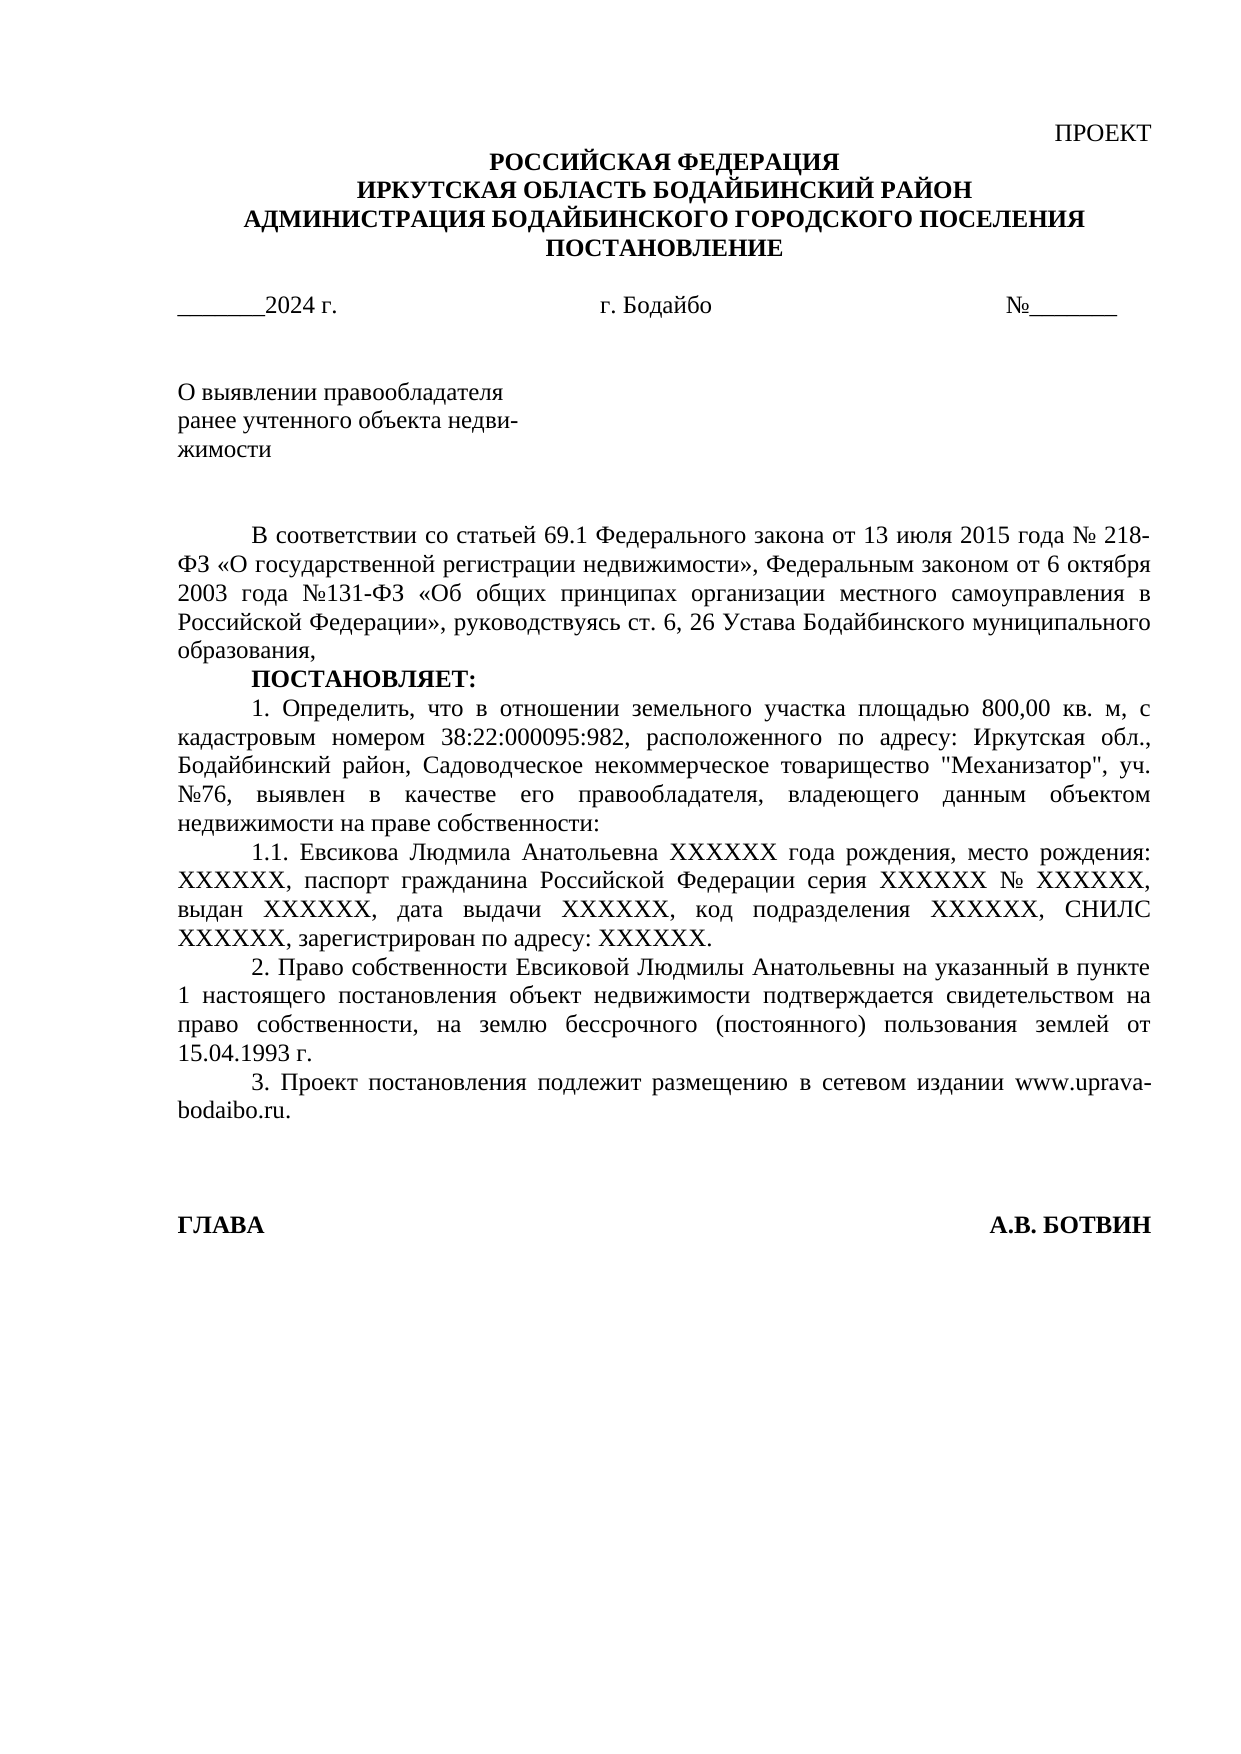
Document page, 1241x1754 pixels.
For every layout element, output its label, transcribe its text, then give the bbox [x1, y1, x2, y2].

text АДМИНИСТРАЦИЯ БОДАЙБИНСКОГО ГОРОДСКОГО ПОСЕЛЕНИЯ [177, 204, 1152, 233]
text ПРОЕКТ [177, 118, 1152, 147]
text 2. Право собственности Евсиковой Людмилы Анатольевны на указанный в пункте 1 настоящего постановления объект недвижимости подтверждается свидетельством на право собственности, на землю бессрочного (постоянного) пользования землей от 15.04.1993 г. [177, 952, 1152, 1067]
text ПОСТАНОВЛЕНИЕ [177, 233, 1152, 262]
text жимости [177, 434, 1152, 463]
text РОССИЙСКАЯ ФЕДЕРАЦИЯ [177, 147, 1152, 176]
text 1. Определить, что в отношении земельного участка площадью 800,00 кв. м, с кадастровым номером 38:22:000095:982, расположенного по адресу: Иркутская обл., Бодайбинский район, Садоводческое некоммерческое товарищество "Механизатор", уч. №76, выявлен в качестве его правообладателя, владеющего данным объектом недвижимости на праве собственности: [177, 693, 1152, 837]
text В соответствии со статьей 69.1 Федерального закона от 13 июля 2015 года № 218-ФЗ «О государственной регистрации недвижимости», Федеральным законом от 6 октября 2003 года №131-ФЗ «Об общих принципах организации местного самоуправления в Российской Федерации», руководствуясь ст. 6, 26 Устава Бодайбинского муниципального образования, [177, 521, 1152, 664]
text ПОСТАНОВЛЯЕТ: [177, 664, 1152, 693]
text _______2024 г. г. Бодайбо №_______ [177, 291, 1152, 319]
text О выявлении правообладателя [177, 377, 1152, 406]
text 3. Проект постановления подлежит размещению в сетевом издании www.uprava-bodaibo.ru. [177, 1067, 1152, 1124]
text ранее учтенного объекта недви- [177, 406, 1152, 434]
text 1.1. Евсикова Людмила Анатольевна ХХХХХХ года рождения, место рождения: ХХХХХХ, паспорт гражданина Российской Федерации серия ХХХХХХ № ХХХХХХ, выдан ХХХХХХ, дата выдачи ХХХХХХ, код подразделения ХХХХХХ, СНИЛС ХХХХХХ, зарегистрирован по адресу: ХХХХХХ. [177, 837, 1152, 952]
text ГЛАВА А.В. БОТВИН [177, 1211, 1152, 1239]
text ИРКУТСКАЯ ОБЛАСТЬ БОДАЙБИНСКИЙ РАЙОН [177, 176, 1152, 204]
